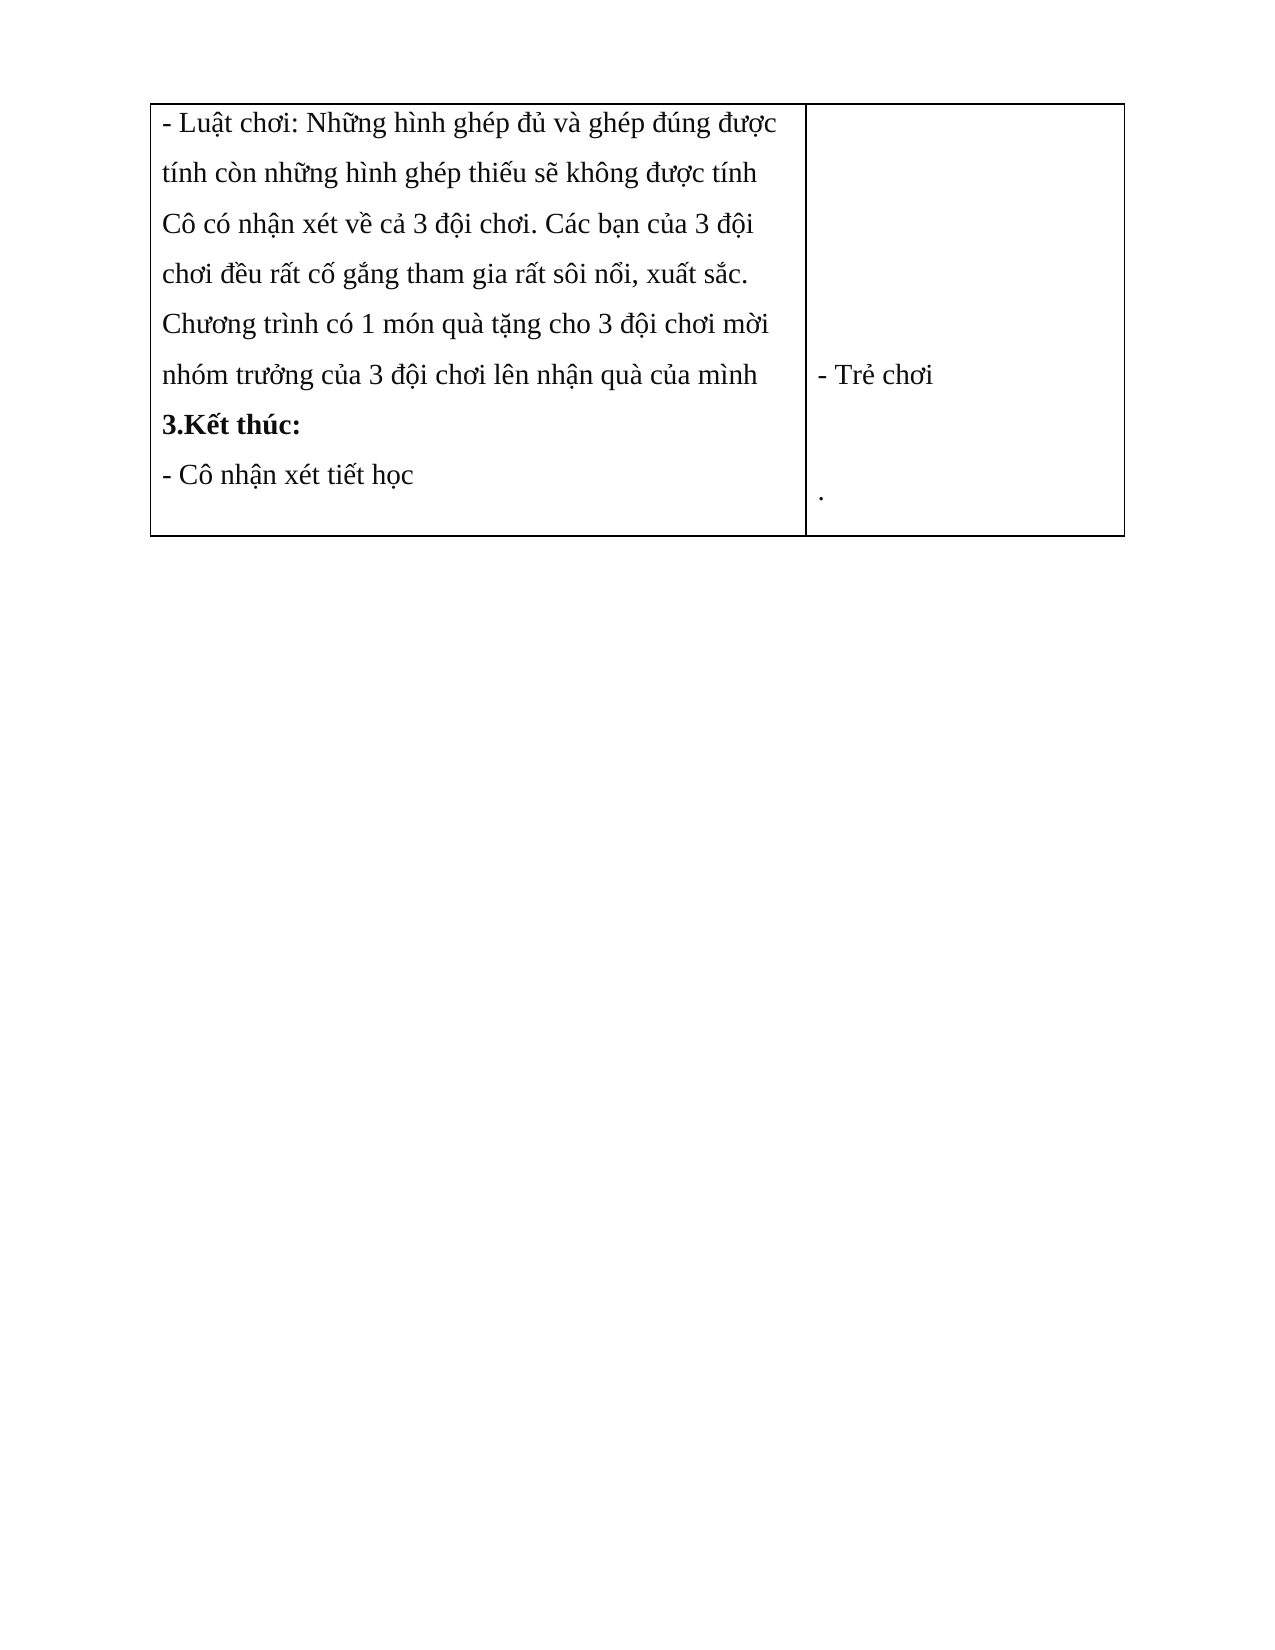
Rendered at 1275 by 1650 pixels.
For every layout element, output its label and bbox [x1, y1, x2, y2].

table_cell [807, 105, 1124, 535]
table_cell [151, 105, 805, 535]
